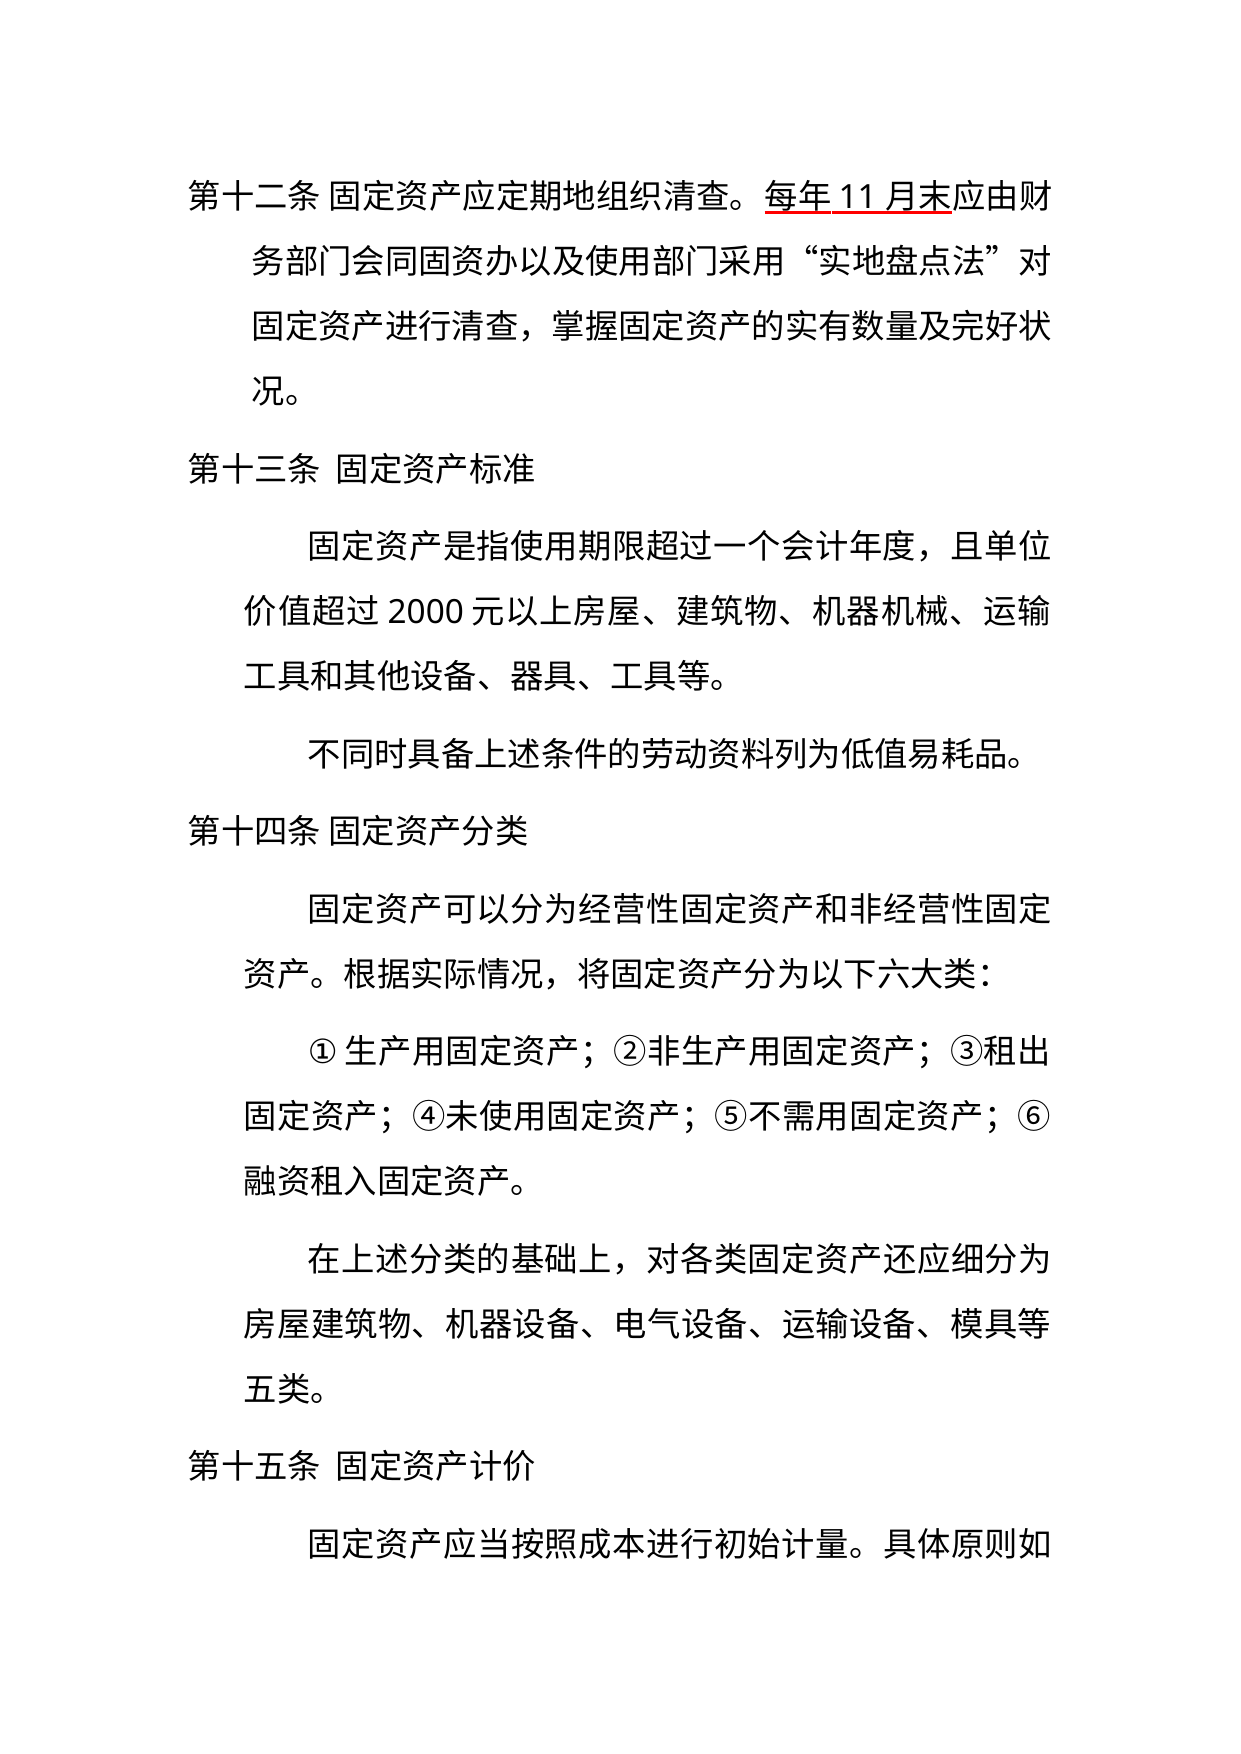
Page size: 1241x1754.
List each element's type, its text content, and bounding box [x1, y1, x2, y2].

text 第十三条 固定资产标准 [187, 434, 1053, 499]
text 固定资产是指使用期限超过一个会计年度，且单位价值超过2000元以上房屋、建筑物、机器机械、运输工具和其他设备、器具、工具等。 [244, 512, 1053, 707]
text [244, 1509, 1053, 1574]
text 第十二条 固定资产应定期地组织清查。每年11 月末应由财务部门会同固资办以及使用部门采用“实地盘点法”对固定资产进行清查，掌握固定资产的实有数量及完好状况。 [187, 162, 1053, 422]
text 固定资产可以分为经营性固定资产和非经营性固定资产。根据实际情况，将固定资产分为以下六大类： [244, 874, 1053, 1004]
text 在上述分类的基础上，对各类固定资产还应细分为房屋建筑物、机器设备、电气设备、运输设备、模具等五类。 [244, 1224, 1053, 1419]
text 第十五条 固定资产计价 [187, 1432, 1053, 1497]
text 第十四条 固定资产分类 [187, 797, 1053, 862]
text ①生产用固定资产；②非生产用固定资产；③租出固定资产；④未使用固定资产；⑤不需用固定资产；⑥融资租入固定资产。 [244, 1017, 1053, 1212]
text 不同时具备上述条件的劳动资料列为低值易耗品。 [244, 719, 1053, 784]
